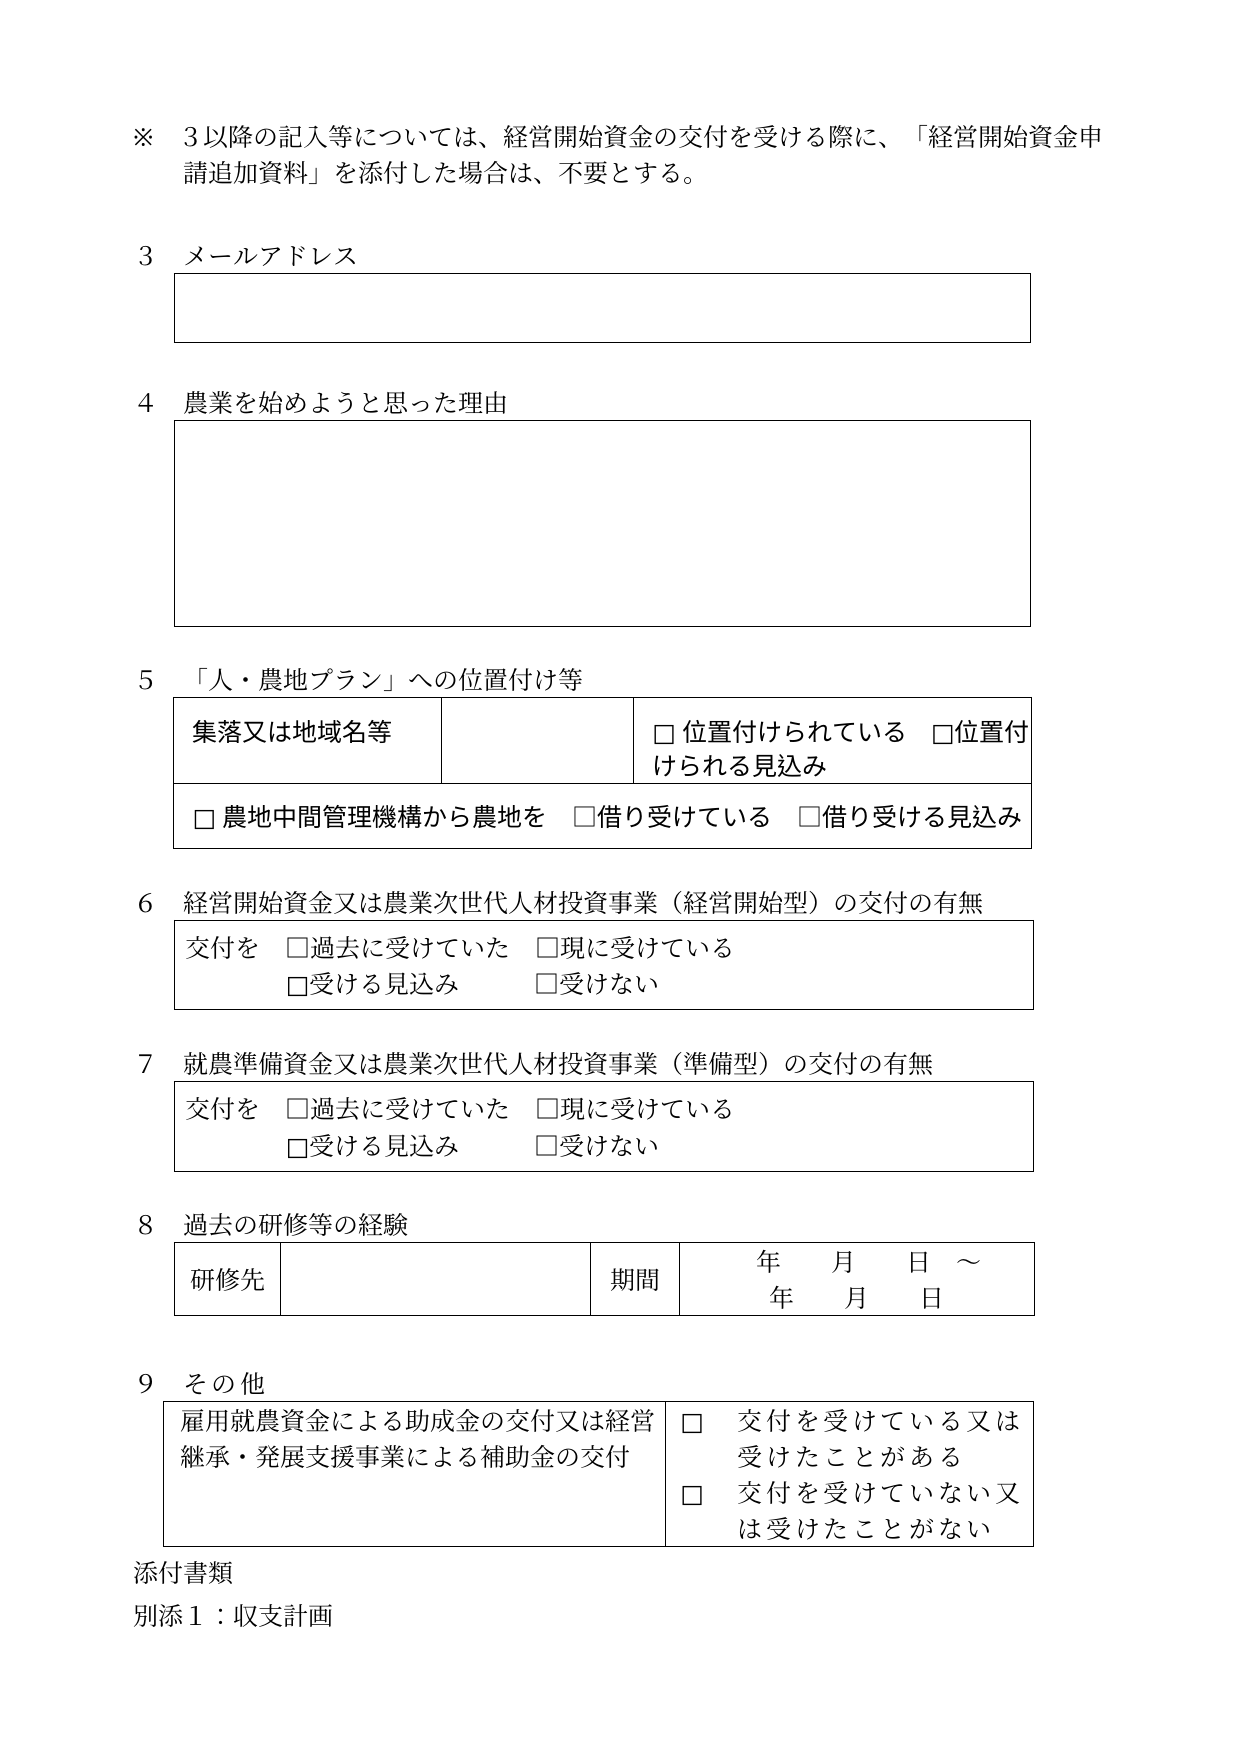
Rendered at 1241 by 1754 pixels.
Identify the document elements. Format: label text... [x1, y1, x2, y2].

table_header [175, 421, 1030, 626]
table_header [175, 274, 1030, 342]
table_header □ 位置付けられている □位置付けられる見込み [634, 698, 1031, 782]
text 添付書類 [133, 1554, 1107, 1590]
text ３ メールアドレス [133, 237, 1107, 273]
text 別添１：収支計画 [133, 1597, 1107, 1633]
table_header [281, 1243, 590, 1315]
table_header 交付を受けている又は受けたことがある 交付を受けていない又は受けたことがない [666, 1402, 1033, 1546]
table_cell □ 農地中間管理機構から農地を □借り受けている □借り受ける見込み [174, 784, 1031, 848]
table_header 交付を □過去に受けていた □現に受けている □受ける見込み □受けない [175, 1082, 1033, 1171]
text ７ 就農準備資金又は農業次世代人材投資事業（準備型）の交付の有無 [133, 1045, 1107, 1081]
text ５ 「人・農地プラン」への位置付け等 [133, 661, 1107, 697]
table_header 研修先 [175, 1243, 280, 1315]
table_header 交付を □過去に受けていた □現に受けている □受ける見込み □受けない [175, 921, 1033, 1009]
text ８ 過去の研修等の経験 [133, 1206, 1107, 1242]
table_header 年 月 日 ～ 年 月 日 [680, 1243, 1034, 1315]
text ※ ３以降の記入等については、経営開始資金の交付を受ける際に、「経営開始資金申請追加資料」を添付した場合は、不要とする。 [133, 117, 1107, 189]
table_header 期間 [591, 1243, 679, 1315]
text ４ 農業を始めようと思った理由 [133, 384, 1107, 420]
text ９ その他 [133, 1364, 1107, 1400]
table_header [442, 698, 633, 782]
text ６ 経営開始資金又は農業次世代人材投資事業（経営開始型）の交付の有無 [133, 883, 1107, 919]
table_header 集落又は地域名等 [174, 698, 441, 782]
table_header 雇用就農資金による助成金の交付又は経営継承・発展支援事業による補助金の交付 [164, 1402, 665, 1546]
